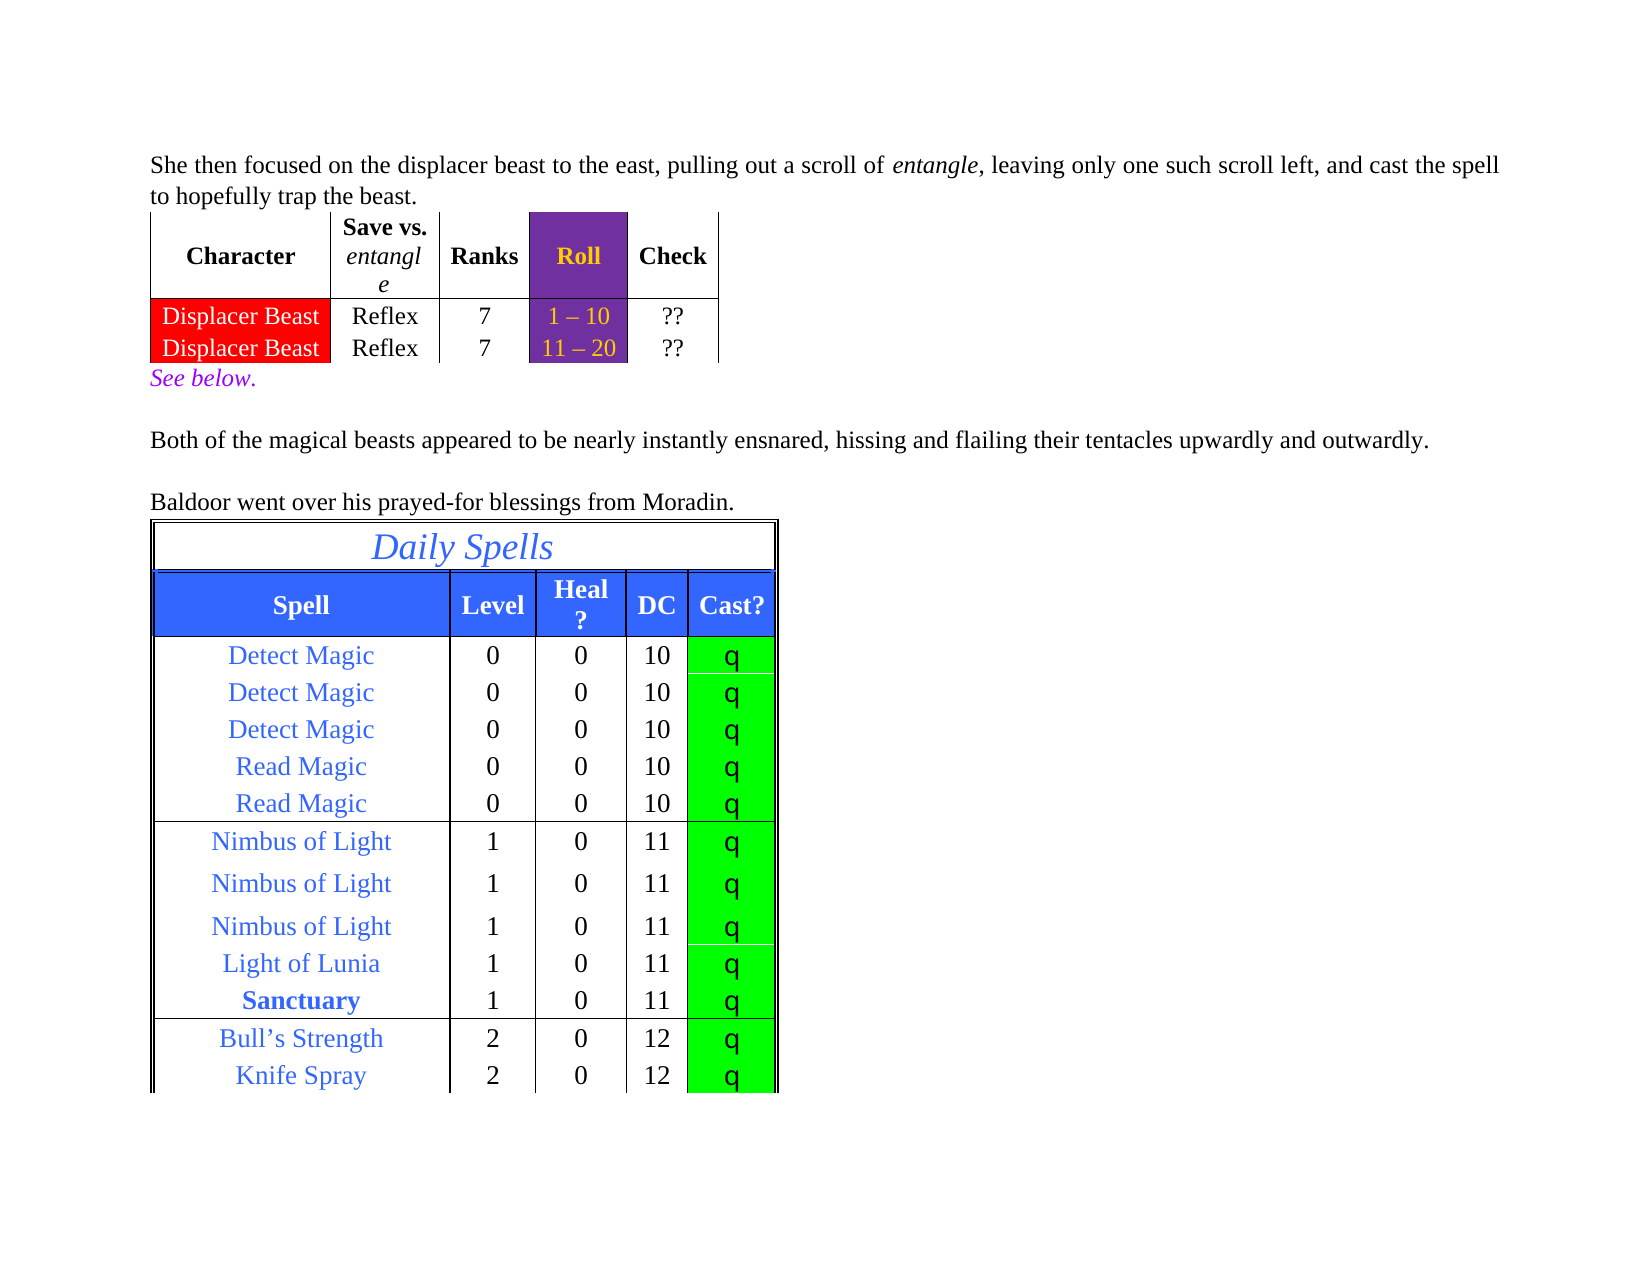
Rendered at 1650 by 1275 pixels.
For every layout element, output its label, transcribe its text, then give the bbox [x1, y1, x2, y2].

table_cell q [688, 822, 774, 859]
table_cell Nimbus of Light [155, 822, 449, 859]
table_cell 0 [451, 747, 535, 784]
table_header Save vs. entangle [331, 212, 439, 298]
table_header Character [151, 212, 330, 298]
table_cell Reflex [331, 331, 439, 363]
table_cell 10 [627, 674, 687, 710]
table_cell Detect Magic [155, 637, 449, 673]
table_cell Nimbus of Light [155, 908, 449, 944]
table_cell Detect Magic [155, 710, 449, 747]
table_cell 11 [627, 945, 687, 981]
table_cell 0 [451, 674, 535, 710]
table_cell 0 [451, 710, 535, 747]
table_cell 7 [440, 299, 529, 331]
table_cell 0 [536, 637, 626, 673]
text She then focused on the displacer beast to the east, pulling out a scroll of entangle, leaving only one such scroll left, and cast the spell to hopefully trap the beast. [150, 150, 1500, 210]
table_cell q [688, 1056, 774, 1093]
table_cell Sanctuary [155, 981, 449, 1018]
table_cell 1 [451, 945, 535, 981]
table_cell q [688, 859, 774, 908]
table_cell Level [451, 573, 535, 636]
table_cell 0 [451, 784, 535, 821]
table_cell Light of Lunia [155, 945, 449, 981]
table_cell 0 [536, 1056, 626, 1093]
table_cell 10 [627, 747, 687, 784]
text Baldoor went over his prayed-for blessings from Moradin. [150, 487, 1500, 516]
table_cell 0 [451, 637, 535, 673]
table_cell Reflex [331, 299, 439, 331]
table_header Check [628, 212, 718, 298]
table_cell Read Magic [155, 784, 449, 821]
table_cell 1 [451, 859, 535, 908]
table_cell 11 [627, 822, 687, 859]
table_cell q [688, 784, 774, 821]
table_cell Bull’s Strength [155, 1019, 449, 1056]
table_cell 0 [536, 908, 626, 944]
table_cell Heal? [537, 573, 625, 636]
table_cell 1 [451, 908, 535, 944]
table_cell 1 – 10 [530, 299, 627, 331]
table_cell Displacer Beast [151, 299, 330, 331]
table_header Daily Spells [155, 523, 774, 568]
table_cell 0 [536, 1019, 626, 1056]
table_cell q [688, 637, 774, 673]
table_cell 11 – 20 [530, 331, 627, 363]
table_cell q [688, 1019, 774, 1056]
table_cell 0 [536, 747, 626, 784]
table_cell Nimbus of Light [155, 859, 449, 908]
table_cell 0 [536, 784, 626, 821]
table_cell 2 [451, 1056, 535, 1093]
table_cell q [688, 908, 774, 944]
table_cell q [688, 945, 774, 981]
table_cell 2 [451, 1019, 535, 1056]
text See below. [150, 363, 1500, 392]
table_cell Knife Spray [155, 1056, 449, 1093]
table_cell DC [627, 573, 687, 636]
table_cell 1 [451, 822, 535, 859]
table_header Ranks [440, 212, 529, 298]
table_cell Displacer Beast [151, 331, 330, 363]
table_cell Detect Magic [155, 674, 449, 710]
table_cell Cast? [689, 569, 776, 636]
table_cell 11 [627, 859, 687, 908]
table_cell 12 [627, 1019, 687, 1056]
table_cell Read Magic [155, 747, 449, 784]
table_cell 0 [536, 674, 626, 710]
table_cell 0 [536, 710, 626, 747]
table_cell q [688, 747, 774, 784]
table_cell 11 [627, 908, 687, 944]
table_cell 0 [536, 945, 626, 981]
table_cell 10 [627, 710, 687, 747]
table_cell q [688, 981, 774, 1018]
table_cell 11 [627, 981, 687, 1018]
table_cell 0 [536, 859, 626, 908]
table_cell 10 [627, 637, 687, 673]
table_cell 7 [440, 331, 529, 363]
table_header Roll [530, 212, 627, 298]
table_cell 12 [627, 1056, 687, 1093]
table_cell q [688, 674, 774, 710]
table_cell ?? [628, 299, 718, 331]
table_cell 0 [536, 822, 626, 859]
table_cell Spell [152, 569, 449, 636]
table_cell ?? [628, 331, 718, 363]
table_cell 10 [627, 784, 687, 821]
table_cell 1 [451, 981, 535, 1018]
table_cell 0 [536, 981, 626, 1018]
text Both of the magical beasts appeared to be nearly instantly ensnared, hissing and flailing their tentacles upwardly and outwardly. [150, 425, 1500, 454]
table_cell q [688, 710, 774, 747]
